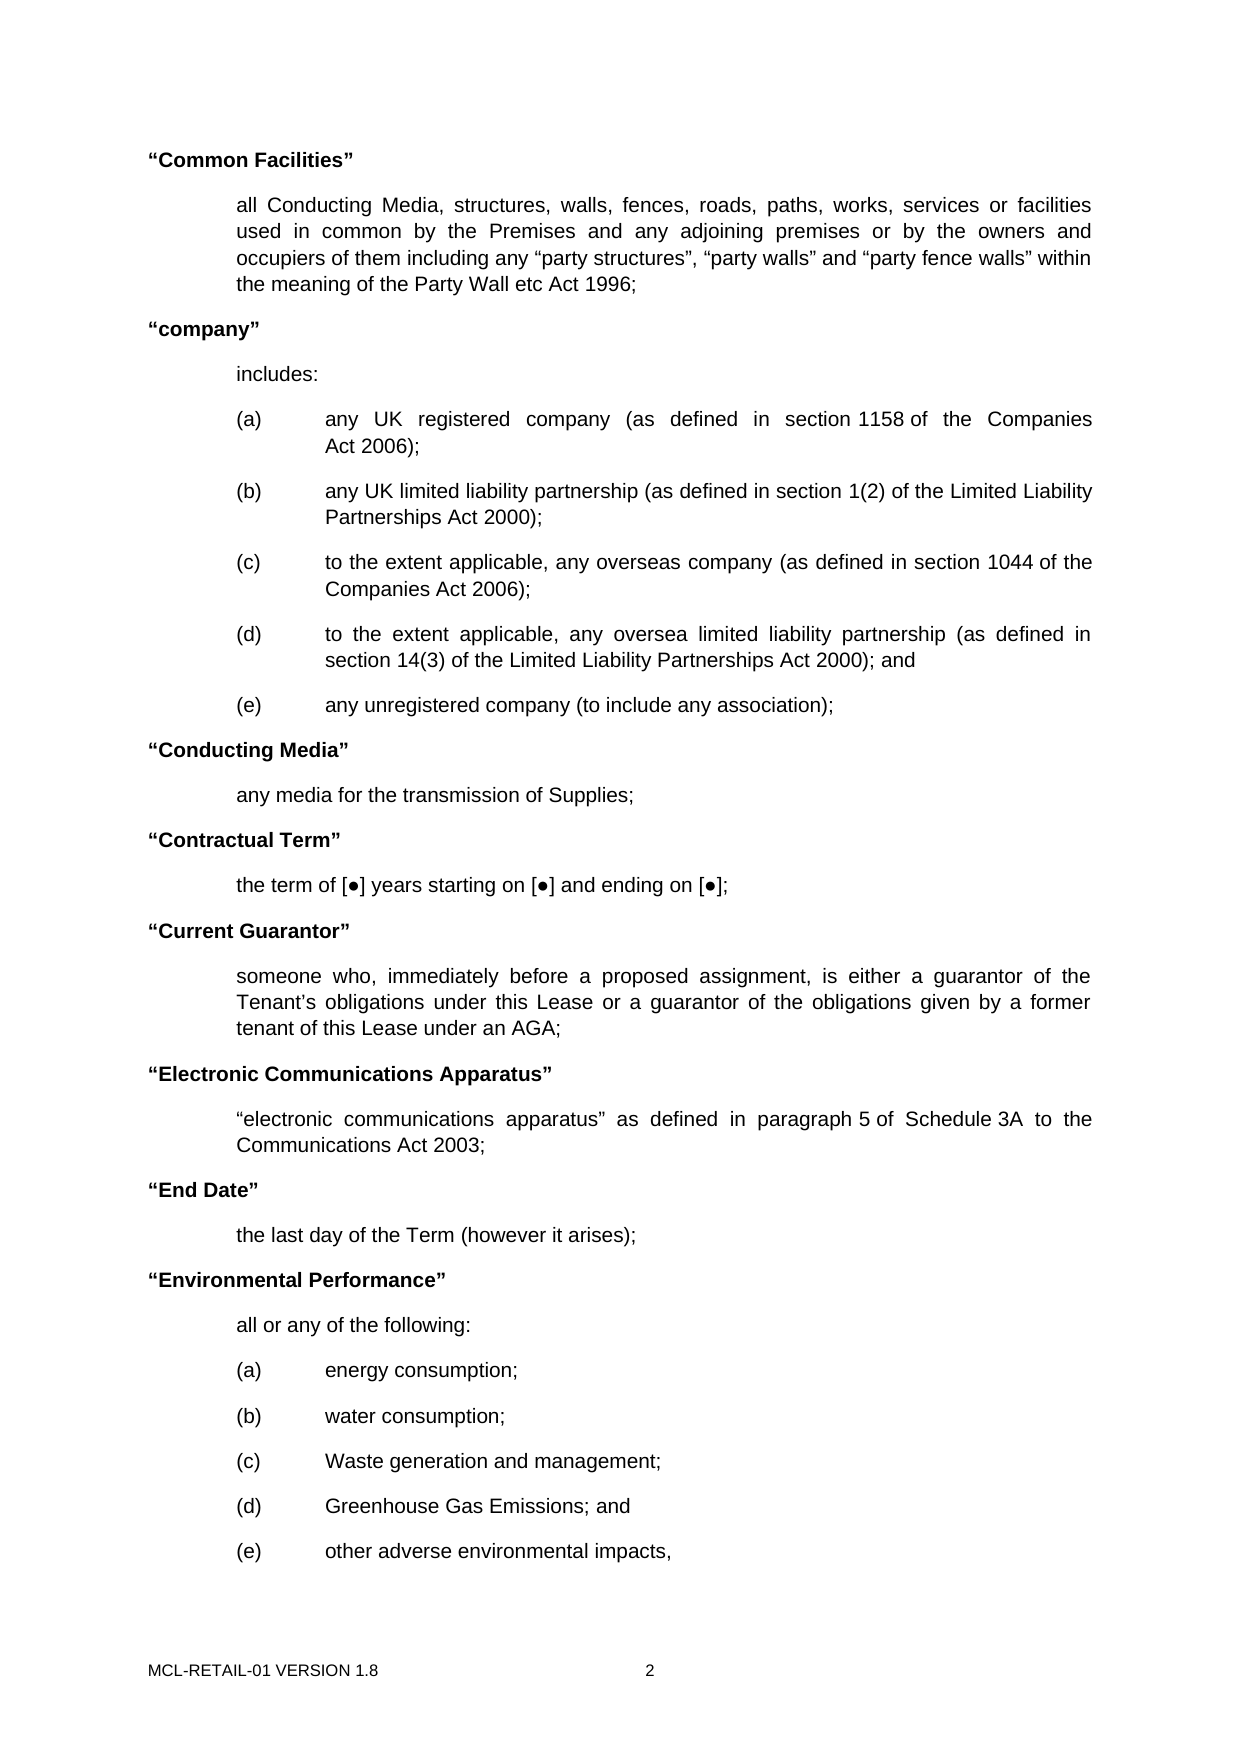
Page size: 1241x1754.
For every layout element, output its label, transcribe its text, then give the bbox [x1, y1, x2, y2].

text water consumption; [236, 1403, 1093, 1427]
list energy consumption; [236, 1358, 1093, 1382]
text Waste generation and management; [236, 1448, 1093, 1472]
text other adverse environmental impacts, [236, 1539, 1093, 1563]
text someone who, immediately before a proposed assignment, is either a guarantor of the Tenant’s obligations under this Lease or a guarantor of the obligations given by a former tenant of this Lease under an AGA; [236, 963, 1093, 1040]
text “Contractual Term” [148, 828, 1093, 852]
text the last day of the Term (however it arises); [236, 1223, 1093, 1247]
text to the extent applicable, any oversea limited liability partnership (as defined in section 14(3) of the Limited Liability Partnerships Act 2000); and [236, 621, 1093, 672]
text “Electronic Communications Apparatus” [148, 1061, 1093, 1085]
text to the extent applicable, any overseas company (as defined in section 1044 of the Companies Act 2006); [236, 550, 1093, 600]
text “Common Facilities” [148, 148, 1093, 172]
text all or any of the following: [236, 1313, 1093, 1337]
text “company” [148, 317, 1093, 341]
text “Conducting Media” [148, 738, 1093, 762]
text all Conducting Media, structures, walls, fences, roads, paths, works, services or facilities used in common by the Premises and any adjoining premises or by the owners and occupiers of them including any “party structures”, “party walls” and “party fence walls” within the meaning of the Party Wall etc Act 1996; [236, 193, 1093, 296]
text “Current Guarantor” [148, 918, 1093, 942]
text any media for the transmission of Supplies; [236, 783, 1093, 807]
list any UK limited liability partnership (as defined in section 1(2) of the Limited Liability Partnerships Act 2000); [236, 478, 1093, 529]
text “Environmental Performance” [148, 1268, 1093, 1292]
text any unregistered company (to include any association); [236, 693, 1093, 717]
text includes: [236, 362, 1093, 386]
text “electronic communications apparatus” as defined in paragraph 5 of Schedule 3A to the Communications Act 2003; [236, 1106, 1093, 1157]
text Greenhouse Gas Emissions; and [236, 1494, 1093, 1518]
list any UK registered company (as defined in section 1158 of the Companies Act 2006); [236, 407, 1093, 457]
text the term of [●] years starting on [●] and ending on [●]; [236, 873, 1093, 897]
text “End Date” [148, 1178, 1093, 1202]
